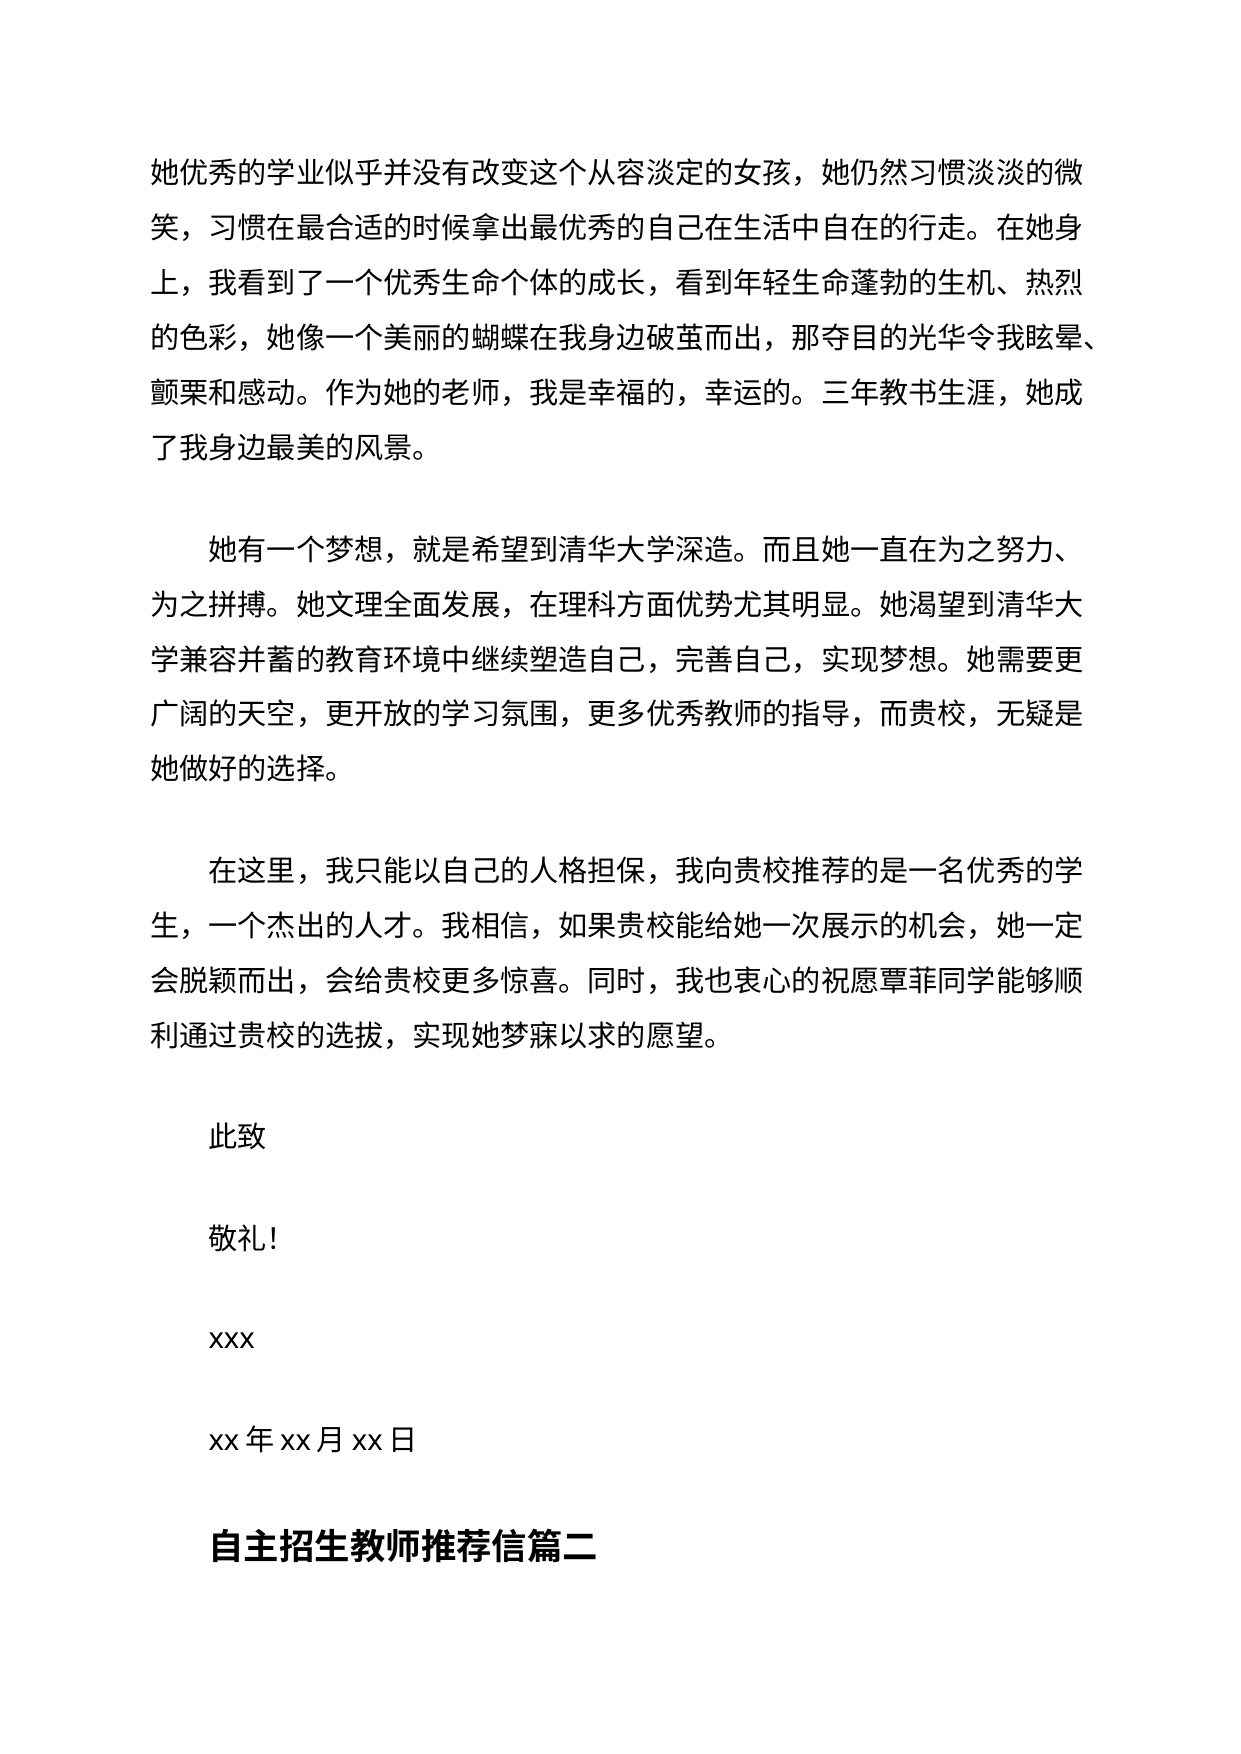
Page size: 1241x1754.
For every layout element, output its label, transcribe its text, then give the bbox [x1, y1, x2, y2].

text 自主招生教师推荐信篇二 [150, 1518, 1090, 1569]
text xx年xx月xx日 [150, 1416, 1090, 1458]
text 敬礼！ [150, 1216, 1090, 1258]
text xxx [150, 1318, 1090, 1357]
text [150, 150, 1090, 467]
text 她有一个梦想，就是希望到清华大学深造。而且她一直在为之努力、为之拼搏。她文理全面发展，在理科方面优势尤其明显。她渴望到清华大学兼容并蓄的教育环境中继续塑造自己，完善自己，实现梦想。她需要更广阔的天空，更开放的学习氛围，更多优秀教师的指导，而贵校，无疑是她做好的选择。 [150, 526, 1090, 788]
text 此致 [150, 1114, 1090, 1156]
text 在这里，我只能以自己的人格担保，我向贵校推荐的是一名优秀的学生，一个杰出的人才。我相信，如果贵校能给她一次展示的机会，她一定会脱颖而出，会给贵校更多惊喜。同时，我也衷心的祝愿覃菲同学能够顺利通过贵校的选拔，实现她梦寐以求的愿望。 [150, 848, 1090, 1054]
